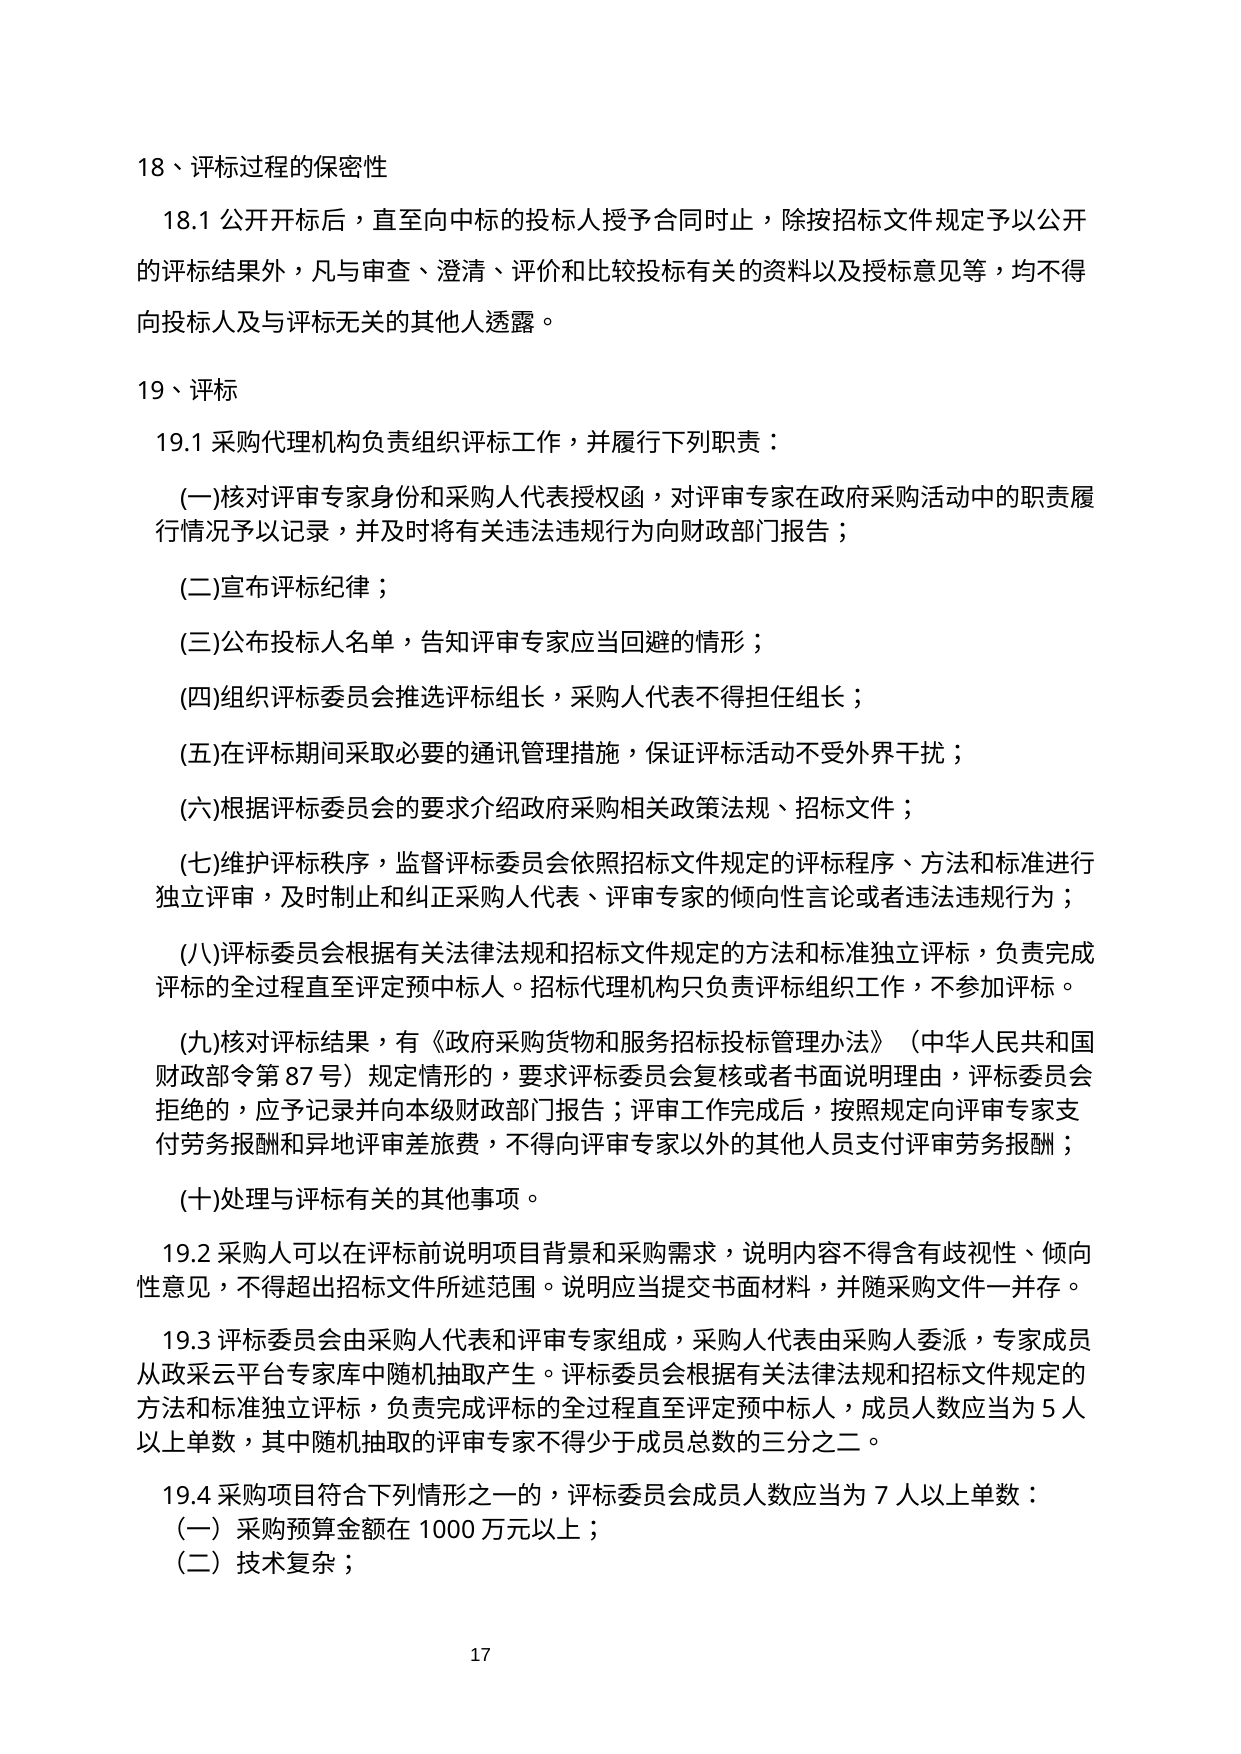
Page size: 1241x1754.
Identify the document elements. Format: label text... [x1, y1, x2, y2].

text (九)核对评标结果，有《政府采购货物和服务招标投标管理办法》（中华人民共和国财政部令第87号）规定情形的，要求评标委员会复核或者书面说明理由，评标委员会拒绝的，应予记录并向本级财政部门报告；评审工作完成后，按照规定向评审专家支付劳务报酬和异地评审差旅费，不得向评审专家以外的其他人员支付评审劳务报酬； [155, 1022, 1104, 1161]
text (十)处理与评标有关的其他事项。 [155, 1180, 1104, 1216]
text 19.3 评标委员会由采购人代表和评审专家组成，采购人代表由采购人委派，专家成员从政采云平台专家库中随机抽取产生。评标委员会根据有关法律法规和招标文件规定的方法和标准独立评标，负责完成评标的全过程直至评定预中标人，成员人数应当为5人以上单数，其中随机抽取的评审专家不得少于成员总数的三分之二。 [136, 1322, 1104, 1459]
text 19.4 采购项目符合下列情形之一的，评标委员会成员人数应当为 7 人以上单数： [136, 1478, 1104, 1512]
text （二）技术复杂； [136, 1546, 1104, 1580]
text (二)宣布评标纪律； [155, 567, 1104, 603]
text (四)组织评标委员会推选评标组长，采购人代表不得担任组长； [155, 678, 1104, 714]
text 18、评标过程的保密性 [136, 150, 1104, 184]
text （一）采购预算金额在 1000 万元以上； [136, 1512, 1104, 1546]
text 19、评标 [136, 374, 1104, 406]
text (八)评标委员会根据有关法律法规和招标文件规定的方法和标准独立评标，负责完成评标的全过程直至评定预中标人。招标代理机构只负责评标组织工作，不参加评标。 [155, 933, 1104, 1003]
text (六)根据评标委员会的要求介绍政府采购相关政策法规、招标文件； [155, 788, 1104, 824]
text 19.2 采购人可以在评标前说明项目背景和采购需求，说明内容不得含有歧视性、倾向性意见，不得超出招标文件所述范围。说明应当提交书面材料，并随采购文件一并存。 [136, 1235, 1104, 1303]
text (五)在评标期间采取必要的通讯管理措施，保证评标活动不受外界干扰； [155, 733, 1104, 769]
text 18.1 公开开标后，直至向中标的投标人授予合同时止，除按招标文件规定予以公开的评标结果外，凡与审查、澄清、评价和比较投标有关的资料以及授标意见等，均不得向投标人及与评标无关的其他人透露。 [136, 203, 1087, 339]
text 19.1 采购代理机构负责组织评标工作，并履行下列职责： [155, 424, 1104, 459]
text (三)公布投标人名单，告知评审专家应当回避的情形； [155, 622, 1104, 659]
text (七)维护评标秩序，监督评标委员会依照招标文件规定的评标程序、方法和标准进行独立评审，及时制止和纠正采购人代表、评审专家的倾向性言论或者违法违规行为； [155, 844, 1104, 914]
text (一)核对评审专家身份和采购人代表授权函，对评审专家在政府采购活动中的职责履行情况予以记录，并及时将有关违法违规行为向财政部门报告； [155, 478, 1104, 548]
